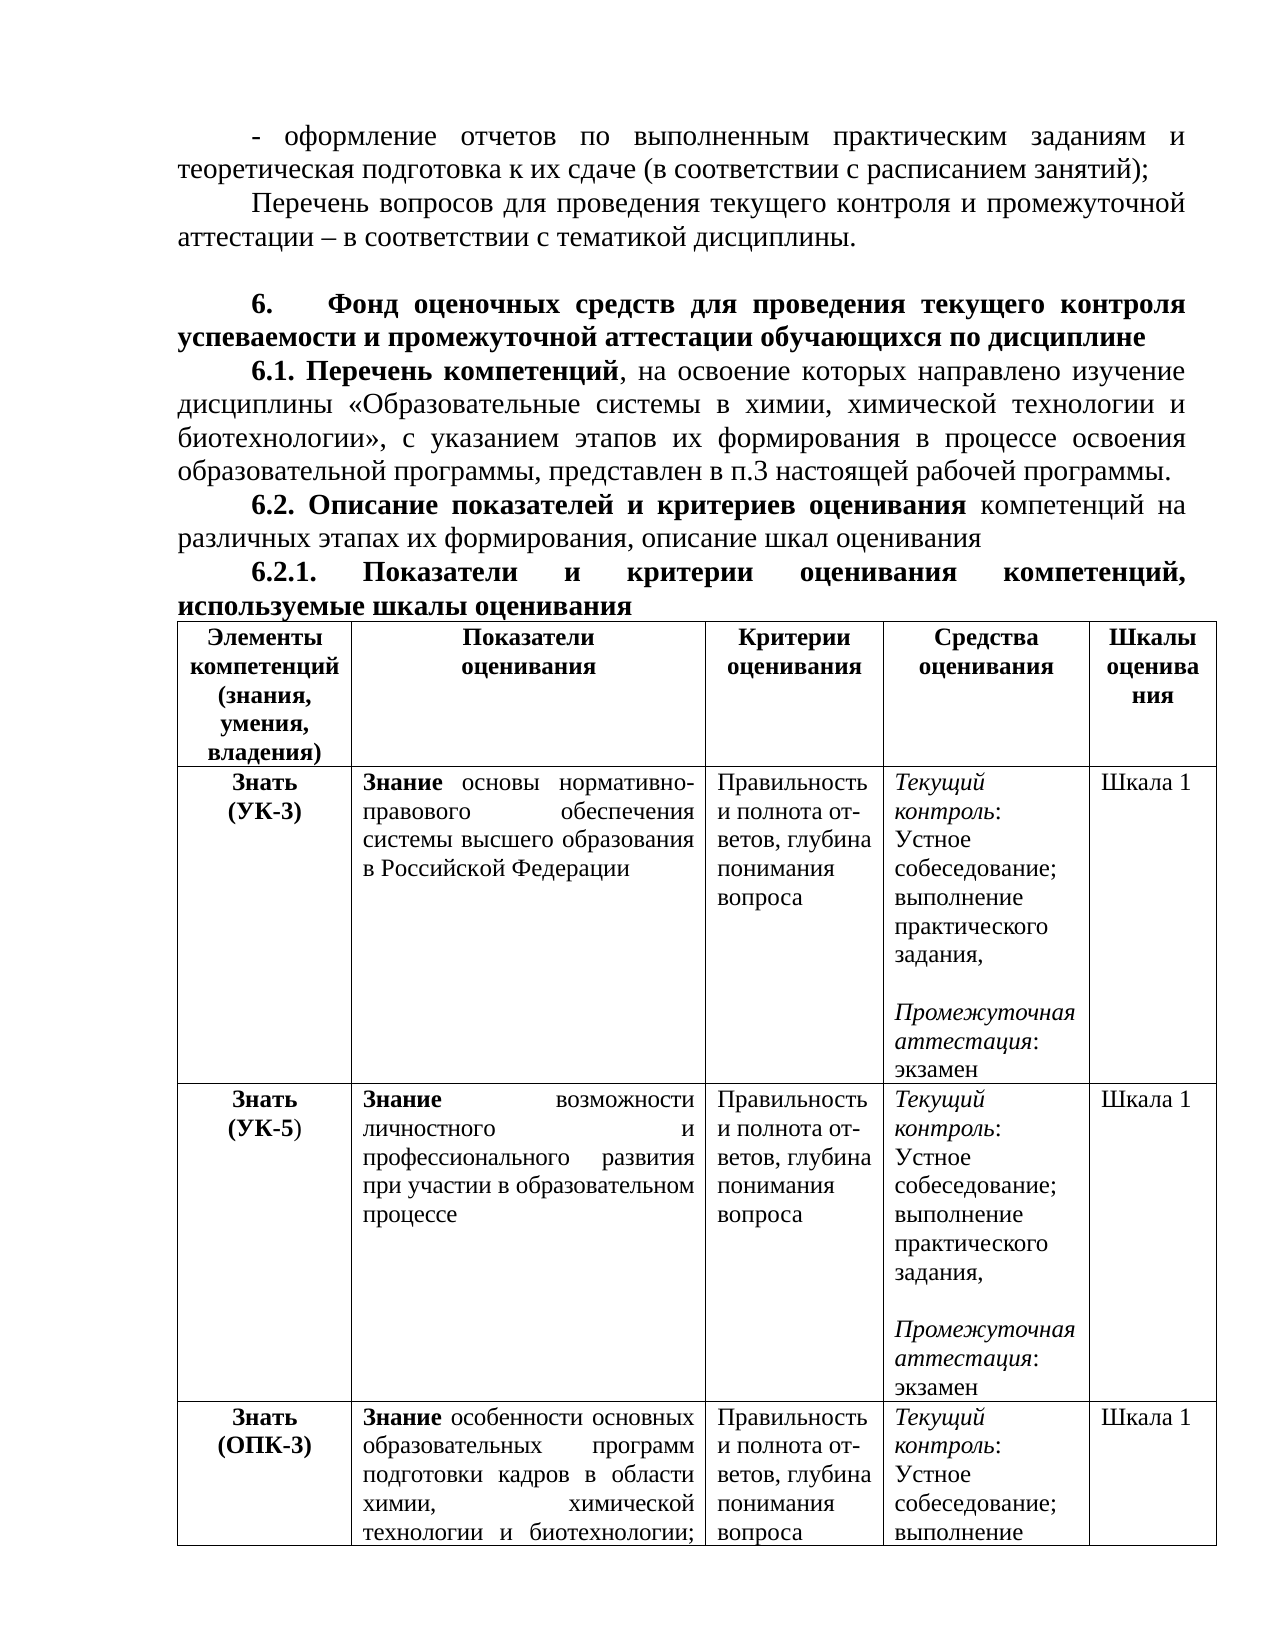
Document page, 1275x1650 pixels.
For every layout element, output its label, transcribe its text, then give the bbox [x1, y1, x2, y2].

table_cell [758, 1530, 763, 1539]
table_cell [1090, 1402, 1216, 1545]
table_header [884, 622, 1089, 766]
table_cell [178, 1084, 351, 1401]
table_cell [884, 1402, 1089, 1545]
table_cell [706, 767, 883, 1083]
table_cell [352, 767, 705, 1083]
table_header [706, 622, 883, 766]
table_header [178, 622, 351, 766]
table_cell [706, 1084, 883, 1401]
text 6.2. Описание показателей и критериев оценивания компетенций на различных этапах их формирования, описание шкал оценивания [177, 487, 1186, 554]
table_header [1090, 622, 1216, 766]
list Фонд оценочных средств для проведения текущего контроля успеваемости и промежуточной аттестации обучающихся по дисциплине [177, 286, 1186, 353]
text Перечень вопросов для проведения текущего контроля и промежуточной аттестации – в соответствии с тематикой дисциплины. [177, 185, 1186, 252]
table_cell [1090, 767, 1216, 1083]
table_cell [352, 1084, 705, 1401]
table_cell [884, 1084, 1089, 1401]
text - оформление отчетов по выполненным практическим заданиям и теоретическая подготовка к их сдаче (в соответствии с расписанием занятий); [177, 118, 1186, 185]
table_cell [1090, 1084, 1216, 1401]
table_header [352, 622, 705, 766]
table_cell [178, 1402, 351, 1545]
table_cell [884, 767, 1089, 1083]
text 6.1. Перечень компетенций, на освоение которых направлено изучение дисциплины «Образовательные системы в химии, химической технологии и биотехнологии», с указанием этапов их формирования в процессе освоения образовательной программы, представлен в п.3 настоящей рабочей программы. [177, 353, 1186, 487]
text 6.2.1. Показатели и критерии оценивания компетенций, используемые шкалы оценивания [177, 554, 1186, 621]
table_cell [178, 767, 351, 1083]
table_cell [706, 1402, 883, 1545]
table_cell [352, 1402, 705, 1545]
